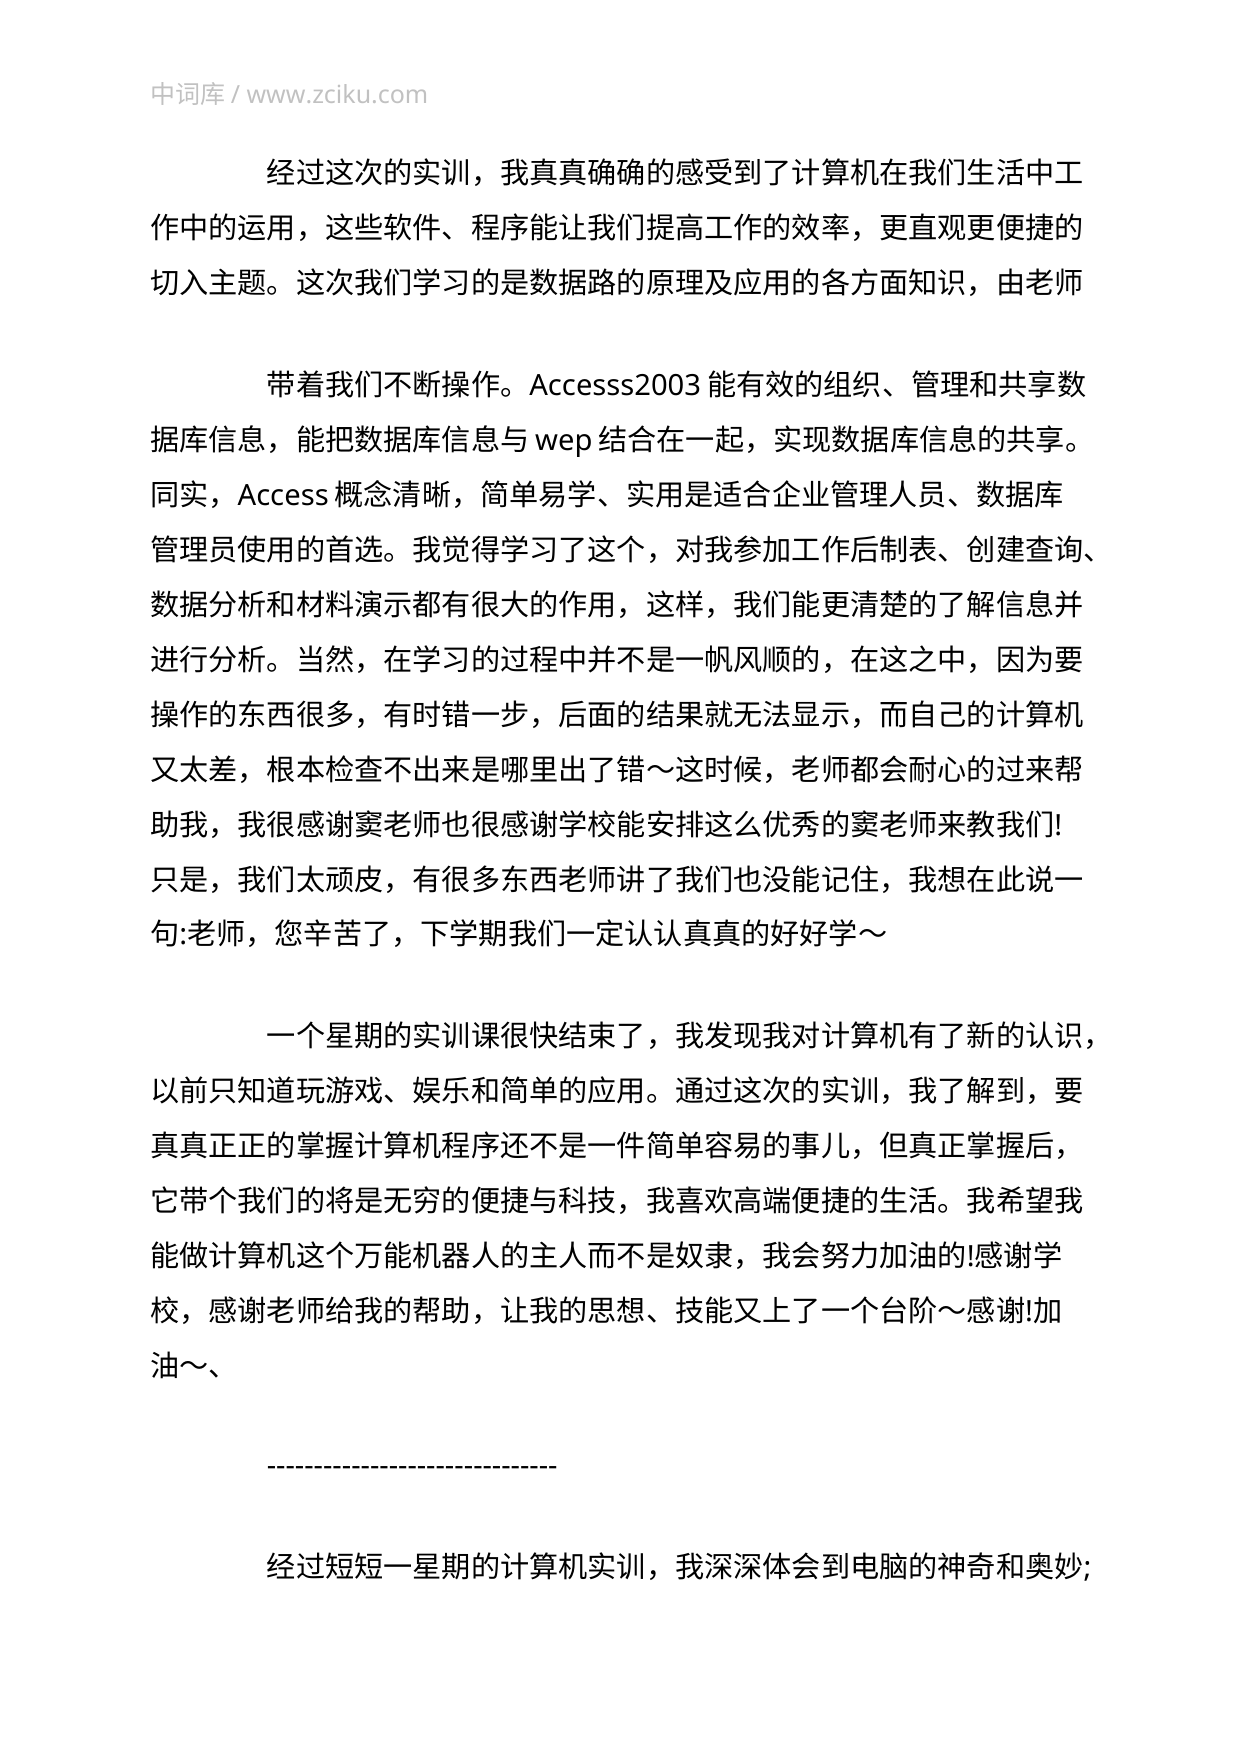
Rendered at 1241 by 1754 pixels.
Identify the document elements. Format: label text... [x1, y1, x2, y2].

text 一个星期的实训课很快结束了，我发现我对计算机有了新的认识，以前只知道玩游戏、娱乐和简单的应用。通过这次的实训，我了解到，要真真正正的掌握计算机程序还不是一件简单容易的事儿，但真正掌握后，它带个我们的将是无穷的便捷与科技，我喜欢高端便捷的生活。我希望我能做计算机这个万能机器人的主人而不是奴隶，我会努力加油的!感谢学校，感谢老师给我的帮助，让我的思想、技能又上了一个台阶～感谢!加油～、 [150, 1013, 1090, 1385]
text ------------------------------- [150, 1444, 1090, 1484]
text 带着我们不断操作。Accesss2003能有效的组织、管理和共享数据库信息，能把数据库信息与wep结合在一起，实现数据库信息的共享。同实，Access概念清晰，简单易学、实用是适合企业管理人员、数据库管理员使用的首选。我觉得学习了这个，对我参加工作后制表、创建查询、数据分析和材料演示都有很大的作用，这样，我们能更清楚的了解信息并进行分析。当然，在学习的过程中并不是一帆风顺的，在这之中，因为要操作的东西很多，有时错一步，后面的结果就无法显示，而自己的计算机又太差，根本检查不出来是哪里出了错～这时候，老师都会耐心的过来帮助我，我很感谢窦老师也很感谢学校能安排这么优秀的窦老师来教我们!只是，我们太顽皮，有很多东西老师讲了我们也没能记住，我想在此说一句:老师，您辛苦了，下学期我们一定认认真真的好好学～ [150, 362, 1090, 953]
text 经过这次的实训，我真真确确的感受到了计算机在我们生活中工作中的运用，这些软件、程序能让我们提高工作的效率，更直观更便捷的切入主题。这次我们学习的是数据路的原理及应用的各方面知识，由老师 [150, 150, 1090, 302]
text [150, 1543, 1090, 1586]
